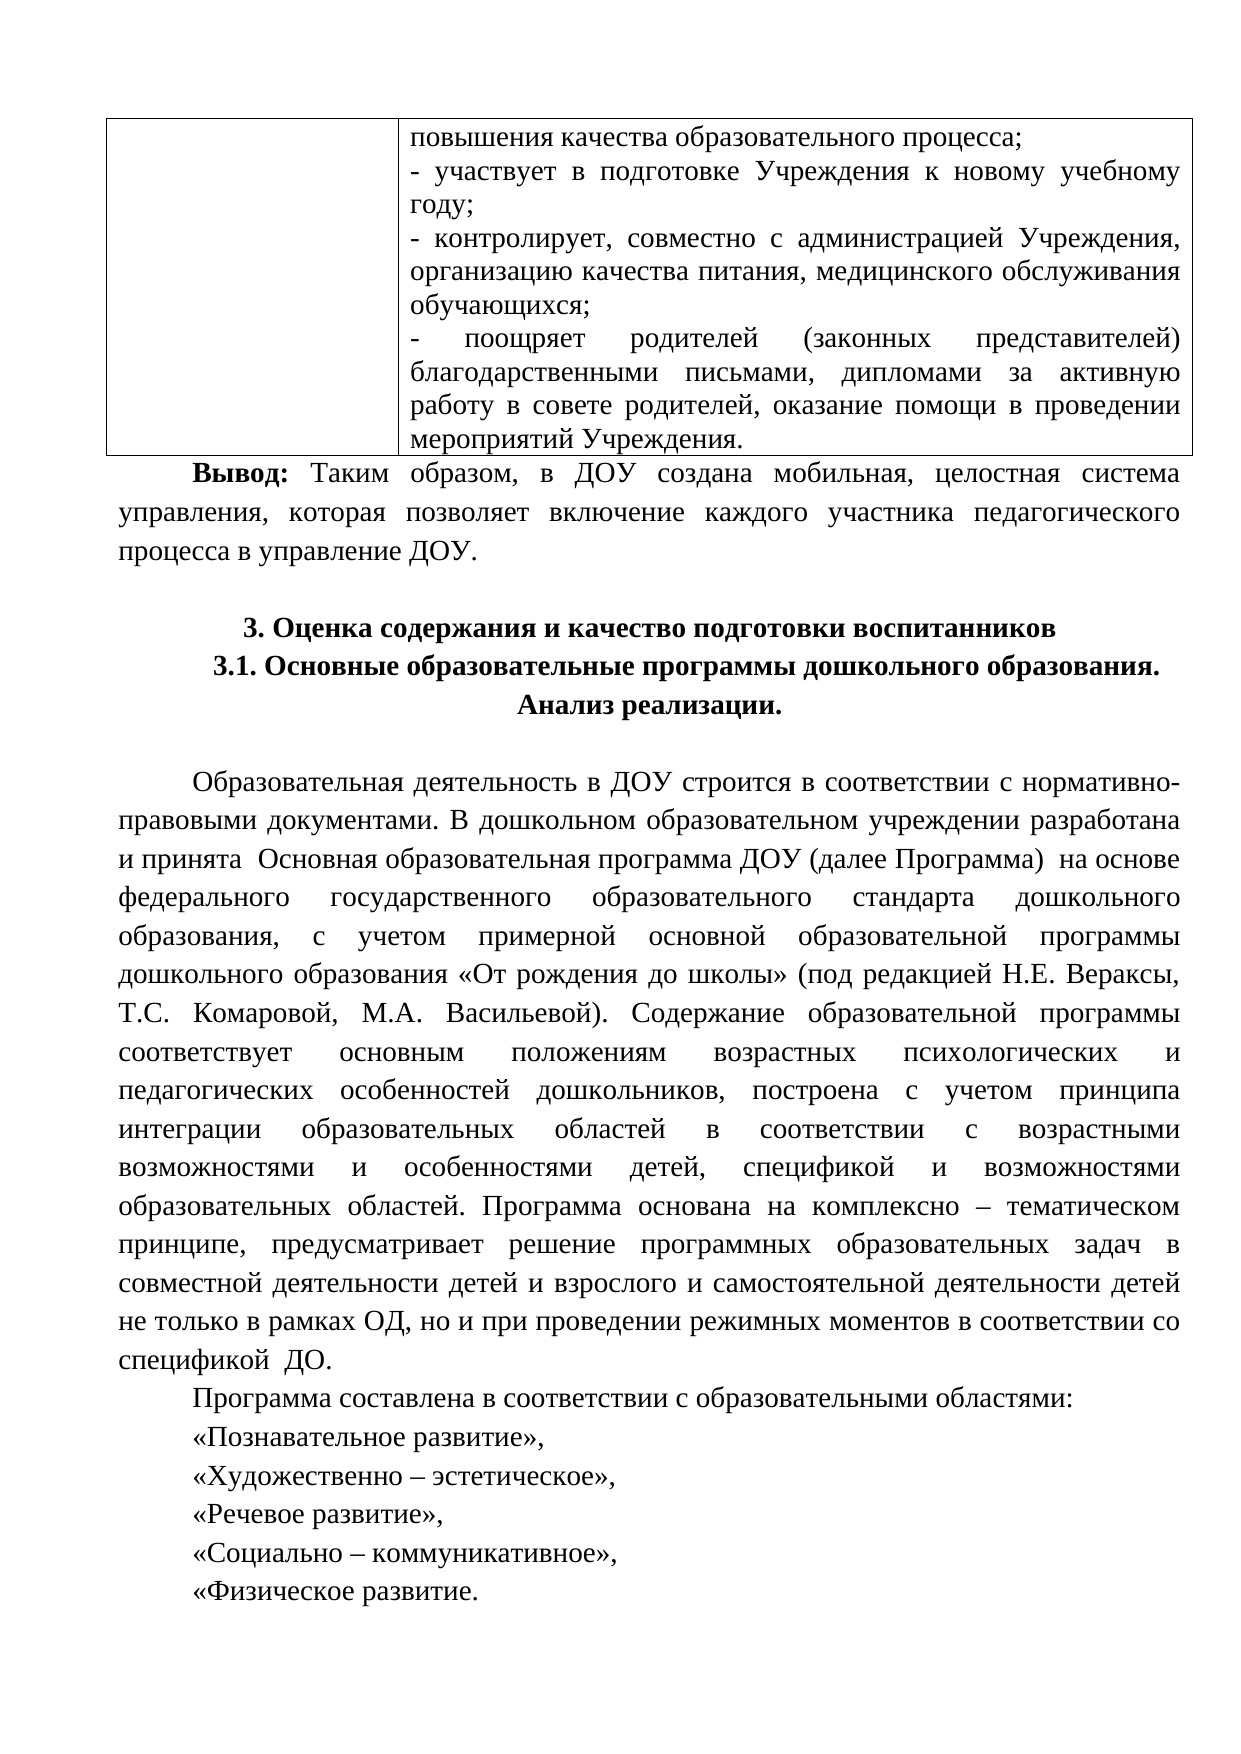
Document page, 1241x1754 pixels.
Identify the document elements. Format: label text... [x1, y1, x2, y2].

text «Познавательное развитие», [118, 1419, 1181, 1453]
text «Художественно – эстетическое», [118, 1458, 1181, 1491]
text «Физическое развитие. [118, 1573, 1181, 1607]
text Вывод: Таким образом, в ДОУ создана мобильная, целостная система управления, которая позволяет включение каждого участника педагогического процесса в управление ДОУ. [118, 456, 1181, 566]
text 3.1. Основные образовательные программы дошкольного образования. Анализ реализации. [118, 648, 1181, 720]
text Программа составлена в соответствии с образовательными областями: [118, 1381, 1181, 1414]
text «Речевое развитие», [118, 1496, 1181, 1530]
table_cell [107, 119, 398, 454]
text «Социально – коммуникативное», [118, 1535, 1181, 1568]
text Образовательная деятельность в ДОУ строится в соответствии с нормативно- правовыми документами. В дошкольном образовательном учреждении разработана и принята Основная образовательная программа ДОУ (далее Программа) на основе федерального государственного образовательного стандарта дошкольного образования, с учетом примерной основной образовательной программы дошкольного образования «От рождения до школы» (под редакцией Н.Е. Вераксы, Т.С. Комаровой, М.А. Васильевой). Содержание образовательной программы соответствует основным положениям возрастных психологических и педагогических особенностей дошкольников, построена с учетом принципа интеграции образовательных областей в соответствии с возрастными возможностями и особенностями детей, спецификой и возможностями образовательных областей. Программа основана на комплексно – тематическом принципе, предусматривает решение программных образовательных задач в совместной деятельности детей и взрослого и самостоятельной деятельности детей не только в рамках ОД, но и при проведении режимных моментов в соответствии со спецификой ДО. [118, 764, 1181, 1376]
text 3. Оценка содержания и качество подготовки воспитанников [118, 610, 1181, 643]
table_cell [399, 119, 1192, 454]
